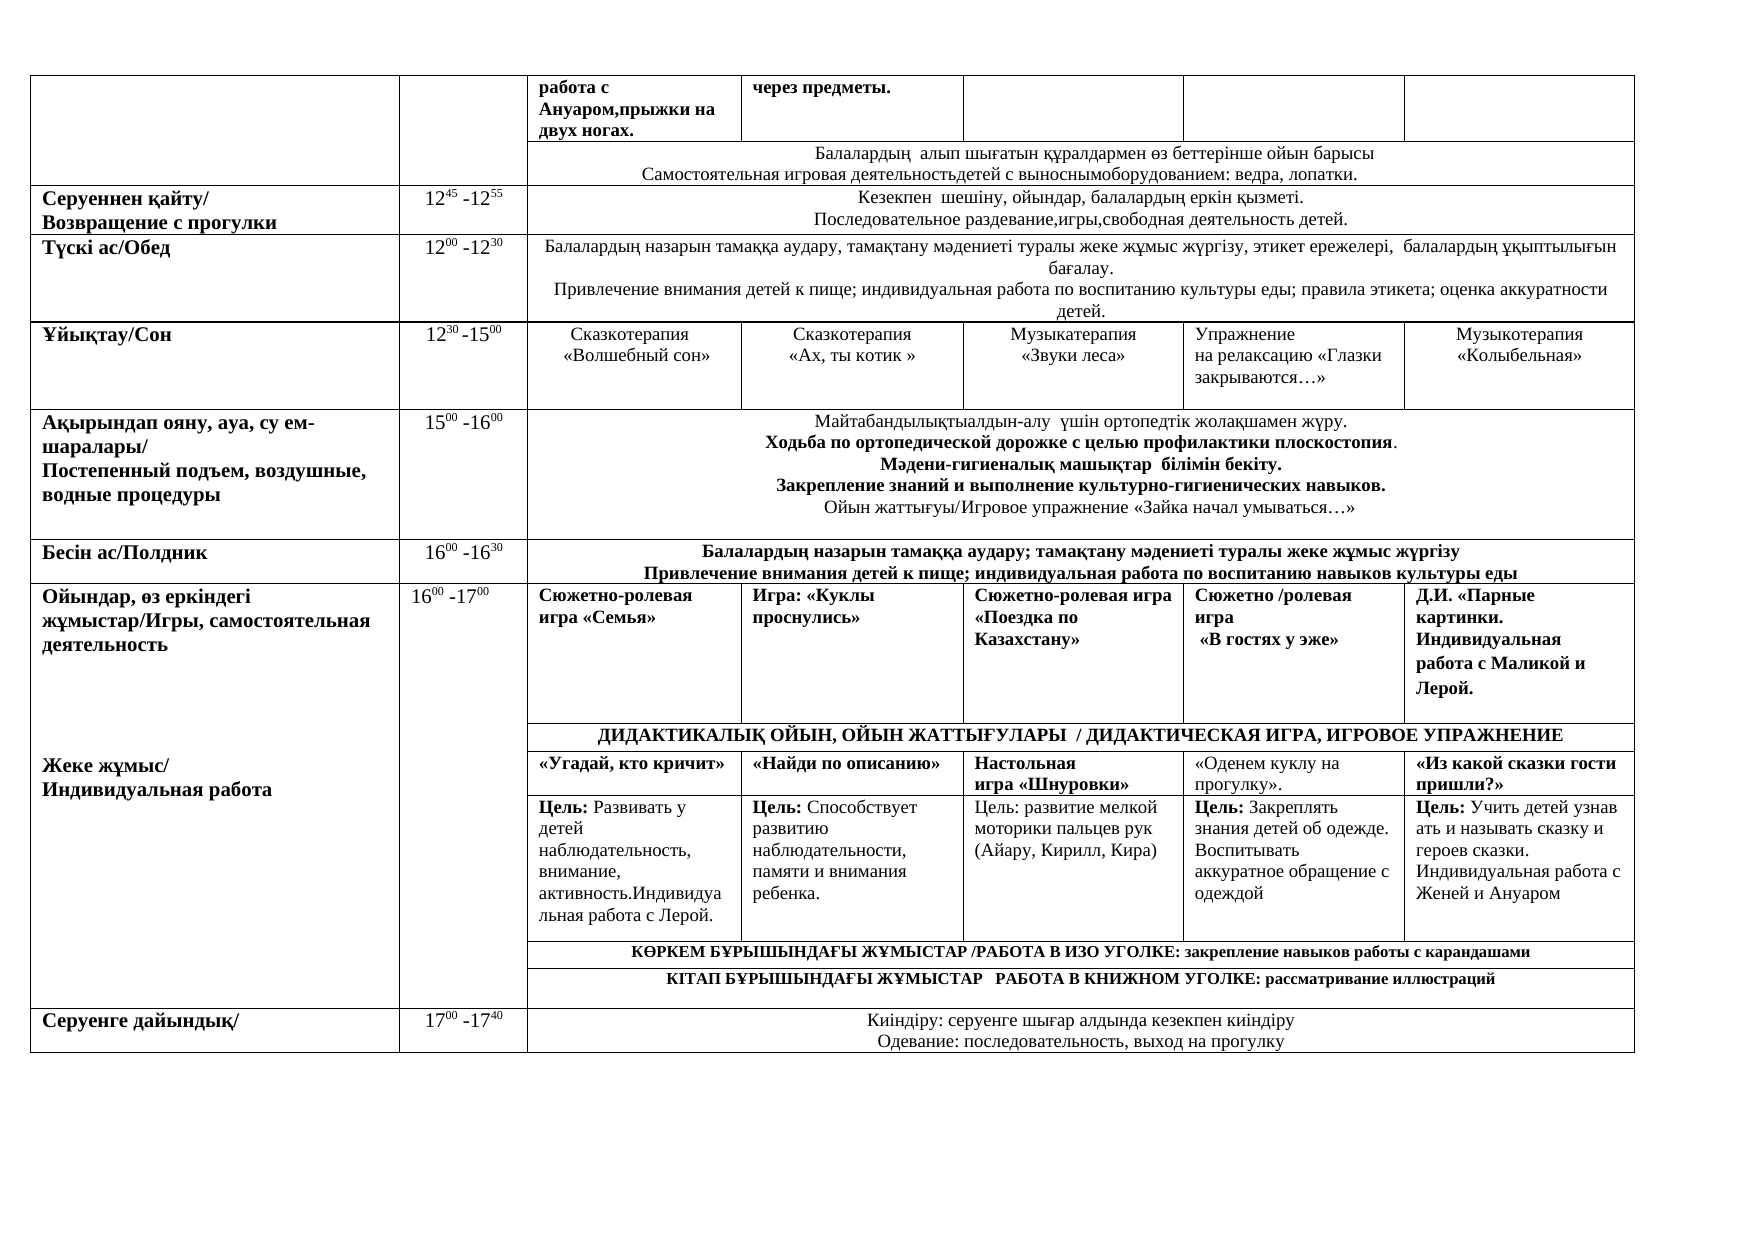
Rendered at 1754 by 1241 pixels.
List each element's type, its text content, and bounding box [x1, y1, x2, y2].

table_cell Музыкатерапия «Звуки леса» [964, 323, 1183, 409]
table_cell ДИДАКТИКАЛЫҚ ОЙЫН, ОЙЫН ЖАТТЫҒУЛАРЫ / ДИДАКТИЧЕСКАЯ ИГРА, ИГРОВОЕ УПРАЖНЕНИЕ [528, 724, 1634, 751]
table_cell Игра: «Куклы проснулись» [742, 584, 963, 723]
table_cell «Оденем куклу на прогулку». [1184, 752, 1404, 795]
table_cell «Найди по описанию» [742, 752, 963, 795]
table_cell Цель: Развивать у детей наблюдательность, внимание, активность.Индивидуальная работа с Лерой. [528, 796, 741, 941]
table_cell Кезекпен шешіну, ойындар, балалардың еркін қызметі. Последовательное раздевание,игры,свободная деятельность детей. [528, 186, 1634, 234]
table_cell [528, 1009, 1634, 1052]
table_cell 1600 -1630 [400, 540, 527, 583]
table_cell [31, 1009, 399, 1052]
table_cell Настольная игра «Шнуровки» [1076, 752, 1183, 795]
table_cell Сказкотерапия «Ах, ты котик » [742, 323, 963, 409]
table_cell Сюжетно-ролевая игра «Семья» [528, 584, 741, 723]
table_cell Музыкотерапия «Колыбельная» [1405, 323, 1634, 409]
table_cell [964, 76, 1183, 141]
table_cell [1405, 76, 1634, 141]
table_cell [1184, 76, 1404, 141]
table_cell Сюжетно /ролевая игра «В гостях у эже» [1184, 584, 1404, 723]
table_cell Серуеннен қайту/ Возвращение с прогулки [31, 186, 399, 234]
table_cell Упражнение на релаксацию «Глазки закрываются…» [1184, 323, 1404, 409]
table_cell Д.И. «Парные картинки. Индивидуальная работа с Маликой и Лерой. [1405, 584, 1634, 723]
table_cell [742, 76, 963, 141]
table_cell 1500 -1600 [400, 410, 527, 539]
table_cell Ұйықтау/Сон [31, 323, 399, 409]
table_cell Цель: Закреплять знания детей об одежде. Воспитывать аккуратное обращение с одеждой [1184, 796, 1404, 941]
table_cell Цель: Учить детей узнавать и называть сказку и героев сказки. Индивидуальная работа с Женей и Ануаром [1405, 796, 1634, 941]
table_cell 1600 -1700 [400, 584, 527, 1007]
table_cell Балалардың назарын тамаққа аудару; тамақтану мәдениеті туралы жеке жұмыс жүргізу Привлечение внимания детей к пище; индивидуальная работа по воспитанию навыков культуры еды [528, 540, 1634, 583]
table_cell Түскі ас/Обед [31, 235, 399, 321]
table_cell «Из какой сказки гости пришли?» [1405, 752, 1634, 795]
table_cell Цель: развитие мелкой моторики пальцев рук (Айару, Кирилл, Кира) [964, 796, 1183, 941]
table_cell Сказкотерапия «Волшебный сон» [528, 323, 741, 409]
table_cell Бесін ас/Полдник [31, 540, 399, 583]
table_cell Майтабандылықтыалдын-алу үшін ортопедтік жолақшамен жүру. Ходьба по ортопедической дорожке с целью профилактики плоскостопия. Мәдени-гигиеналық машықтар білімін бекіту. Закрепление знаний и выполнение культурно-гигиенических навыков. Ойын жаттығуы/Игровое упражнение «Зайка начал умываться…» [528, 410, 1634, 539]
table_cell 1200 -1230 [400, 235, 527, 321]
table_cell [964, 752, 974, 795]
table_cell КІТАП БҰРЫШЫНДАҒЫ ЖҰМЫСТАР РАБОТА В КНИЖНОМ УГОЛКЕ: рассматривание иллюстраций [528, 969, 1634, 1007]
table_cell КӨРКЕМ БҰРЫШЫНДАҒЫ ЖҰМЫСТАР /РАБОТА В ИЗО УГОЛКЕ: закрепление навыков работы с карандашами [528, 942, 1634, 968]
table_cell 1700 -1740 [400, 1009, 527, 1052]
table_cell 1245 -1255 [400, 186, 527, 234]
table_cell 1230 -1500 [400, 323, 527, 409]
table_cell Балалардың алып шығатын құралдармен өз беттерінше ойын барысы Самостоятельная игровая деятельностьдетей с выноснымоборудованием: ведра, лопатки. [528, 142, 1634, 185]
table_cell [528, 76, 741, 141]
table_cell Цель: Способствует развитию наблюдательности, памяти и внимания ребенка. [742, 796, 963, 941]
table_cell «Угадай, кто кричит» [528, 752, 741, 795]
table_cell Сюжетно-ролевая игра «Поездка по Казахстану» [964, 584, 1183, 723]
table_cell Ақырындап ояну, ауа, су ем-шаралары/ Постепенный подъем, воздушные, водные процедуры [31, 410, 399, 539]
table_cell Балалардың назарын тамаққа аудару, тамақтану мәдениеті туралы жеке жұмыс жүргізу, этикет ережелері, балалардың ұқыптылығын бағалау. Привлечение внимания детей к пище; индивидуальная работа по воспитанию культуры еды; правила этикета; оценка аккуратности детей. [528, 235, 1634, 321]
table_cell Ойындар, өз еркіндегі жұмыстар/Игры, самостоятельная деятельность Жеке жұмыс/ Индивидуальная работа [31, 584, 399, 1007]
